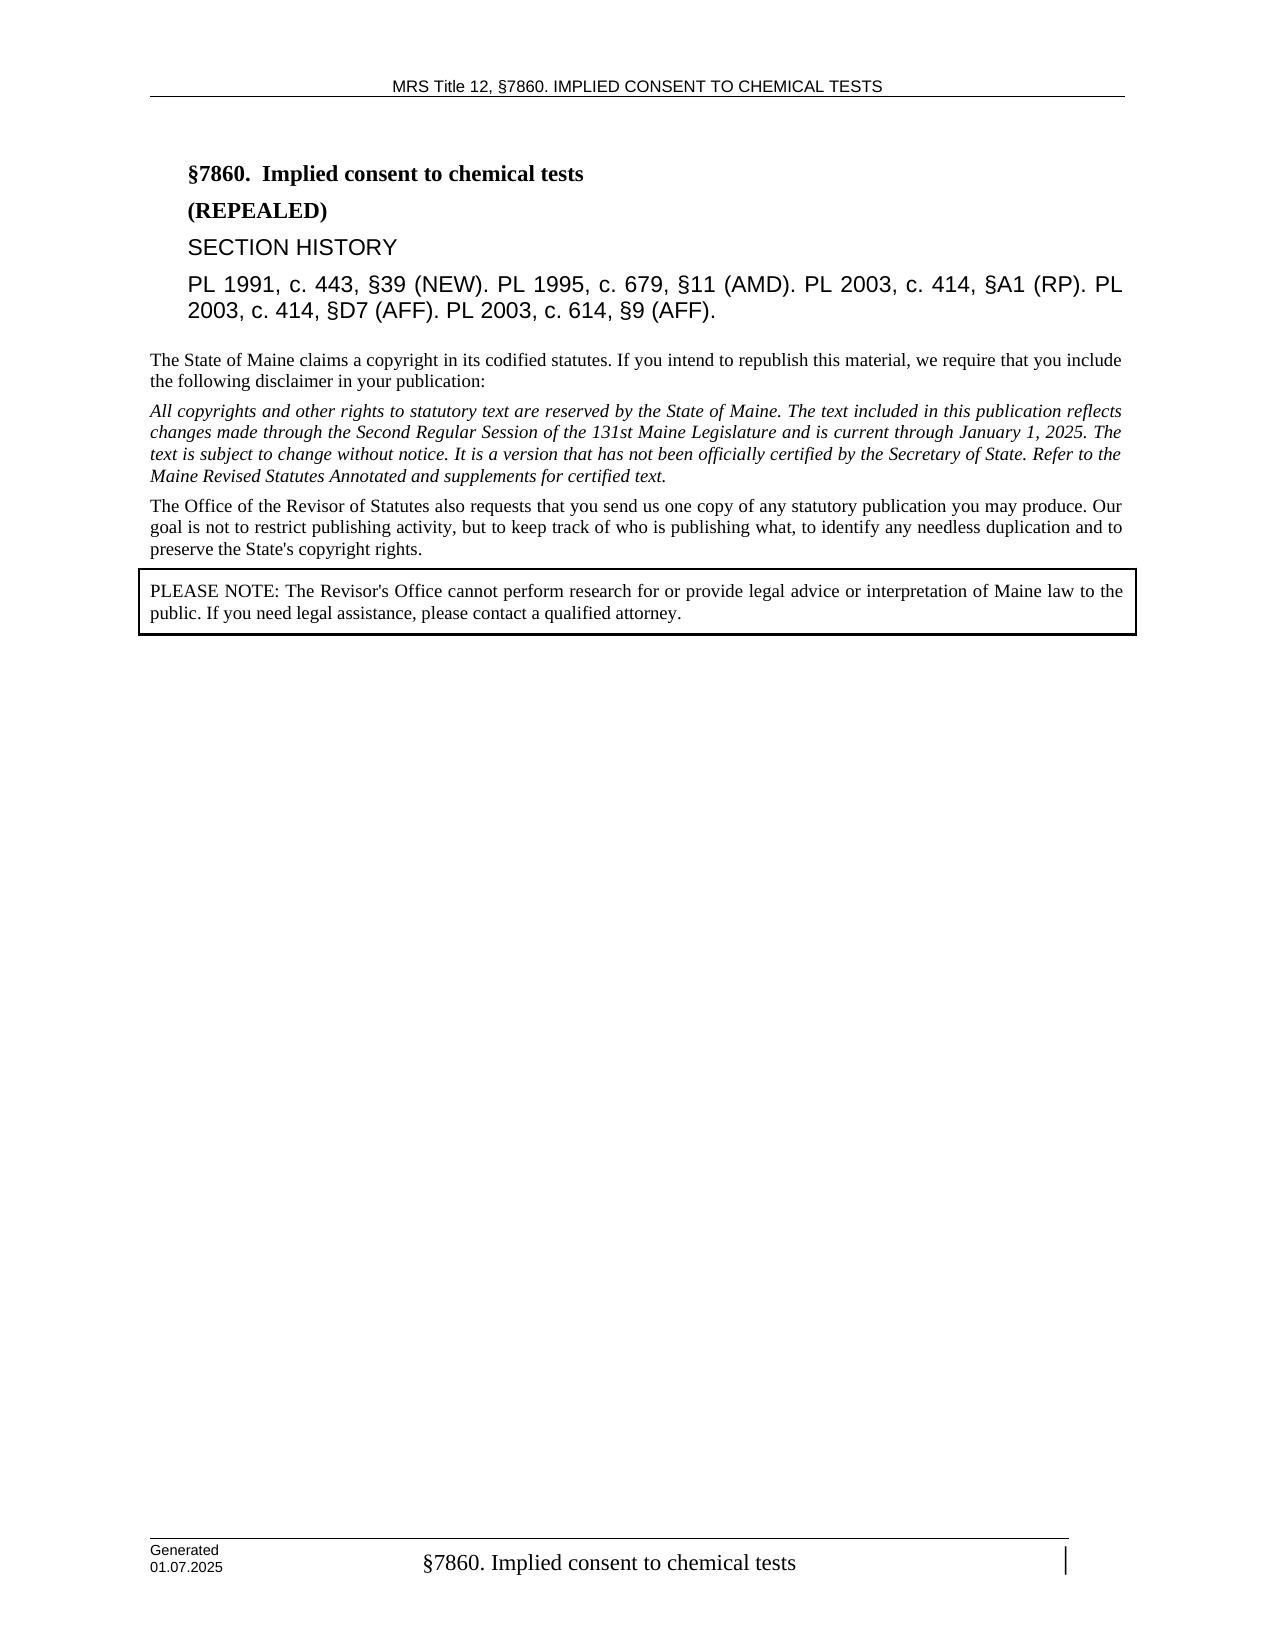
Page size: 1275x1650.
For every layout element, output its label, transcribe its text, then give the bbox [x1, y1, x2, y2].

text PL 1991, c. 443, §39 (NEW). PL 1995, c. 679, §11 (AMD). PL 2003, c. 414, §A1 (RP). PL 2003, c. 414, §D7 (AFF). PL 2003, c. 614, §9 (AFF). [187, 271, 1125, 323]
text All copyrights and other rights to statutory text are reserved by the State of Maine. The text included in this publication reflects changes made through the Second Regular Session of the 131st Maine Legislature and is current through January 1, 2025 . The text is subject to change without notice. It is a version that has not been officially certified by the Secretary of State. Refer to the Maine Revised Statutes Annotated and supplements for certified text. [150, 400, 1125, 486]
text §7860. Implied consent to chemical tests [187, 160, 1125, 187]
text (REPEALED) [187, 197, 1125, 223]
text The Office of the Revisor of Statutes also requests that you send us one copy of any statutory publication you may produce. Our goal is not to restrict publishing activity, but to keep track of who is publishing what, to identify any needless duplication and to preserve the State's copyright rights. [150, 494, 1125, 559]
text SECTION HISTORY [187, 234, 1125, 260]
text PLEASE NOTE: The Revisor's Office cannot perform research for or provide legal advice or interpretation of Maine law to the public. If you need legal assistance, please contact a qualified attorney. [140, 570, 1135, 633]
text The State of Maine claims a copyright in its codified statutes. If you intend to republish this material, we require that you include the following disclaimer in your publication: [150, 348, 1125, 392]
